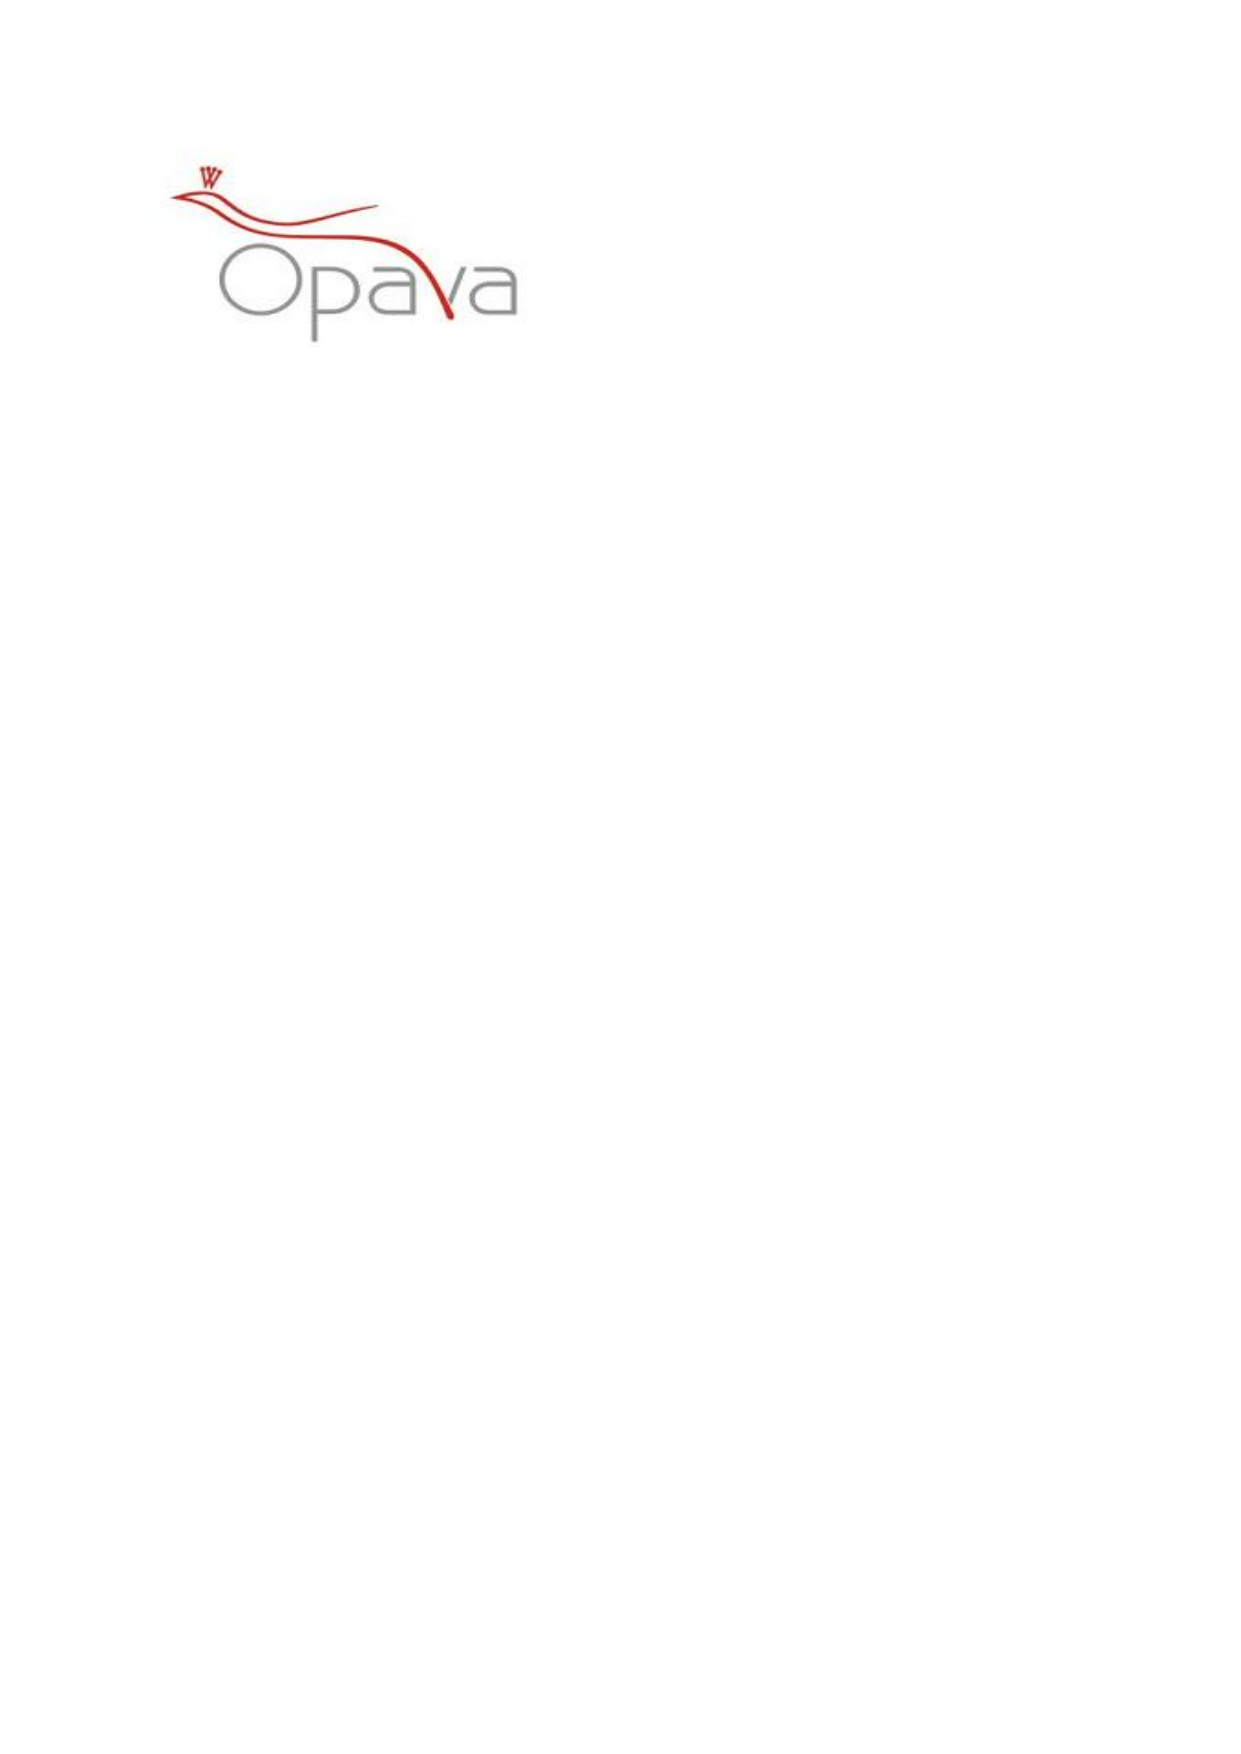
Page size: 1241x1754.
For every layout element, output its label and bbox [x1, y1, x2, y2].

picture [147, 147, 556, 366]
